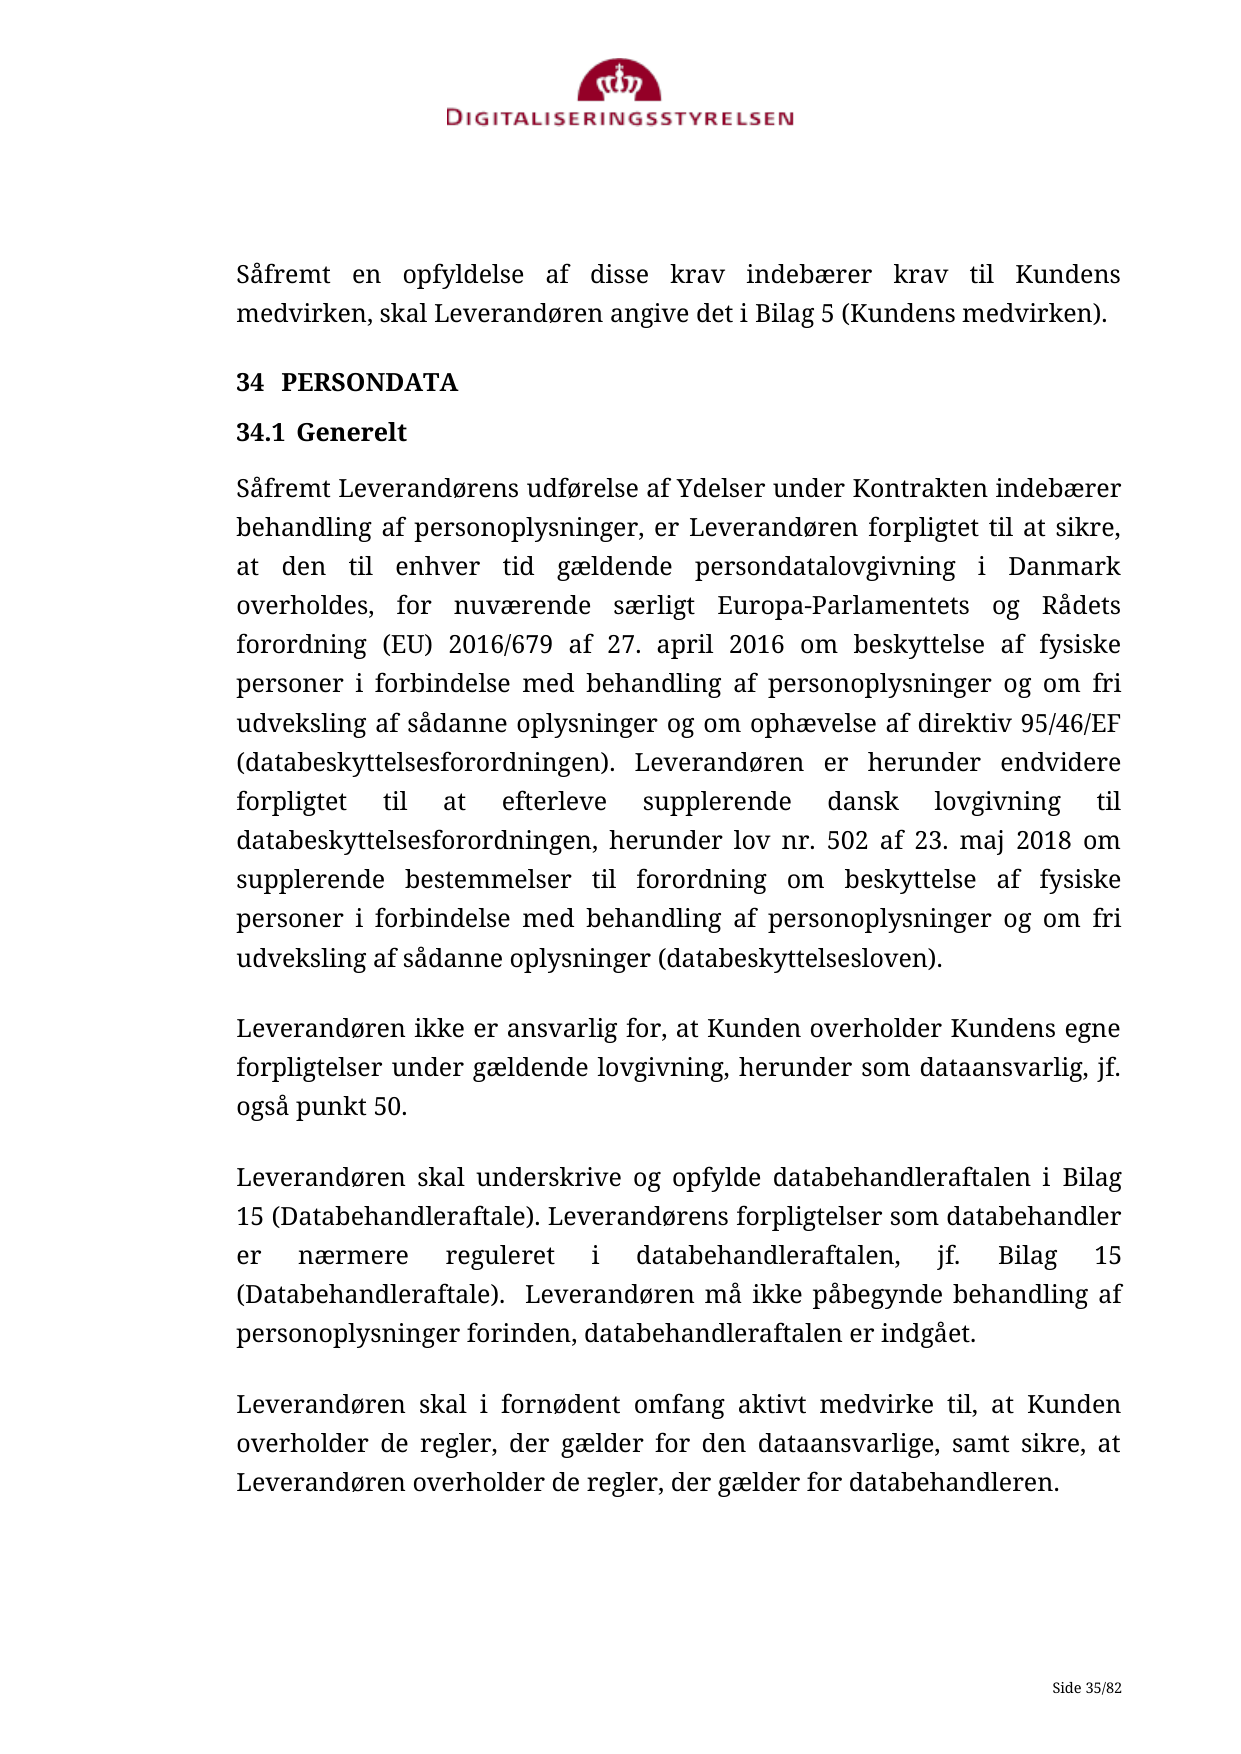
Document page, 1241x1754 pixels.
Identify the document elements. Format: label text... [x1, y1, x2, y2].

subtitle Generelt [236, 414, 1122, 448]
text Leverandøren skal underskrive og opfylde databehandleraftalen i Bilag 15 (Databehandleraftale). Leverandørens forpligtelser som databehandler er nærmere reguleret i databehandleraftalen, jf. Bilag 15 (Databehandleraftale). Leverandøren må ikke påbegynde behandling af personoplysninger forinden, databehandleraftalen er indgået. [236, 1159, 1122, 1350]
text Såfremt en opfyldelse af disse krav indebærer krav til Kundens medvirken, skal Leverandøren angive det i Bilag 5 (Kundens medvirken). [236, 257, 1122, 330]
text Leverandøren ikke er ansvarlig for, at Kunden overholder Kundens egne forpligtelser under gældende lovgivning, herunder som dataansvarlig, jf. også punkt 50. [236, 1011, 1122, 1123]
picture [447, 58, 794, 127]
text Såfremt Leverandørens udførelse af Ydelser under Kontrakten indebærer behandling af personoplysninger, er Leverandøren forpligtet til at sikre, at den til enhver tid gældende persondatalovgivning i Danmark overholdes, for nuværende særligt Europa-Parlamentets og Rådets forordning (EU) 2016/679 af 27. april 2016 om beskyttelse af fysiske personer i forbindelse med behandling af personoplysninger og om fri udveksling af sådanne oplysninger og om ophævelse af direktiv 95/46/EF (databeskyttelsesforordningen). Leverandøren er herunder endvidere forpligtet til at efterleve supplerende dansk lovgivning til databeskyttelsesforordningen, herunder lov nr. 502 af 23. maj 2018 om supplerende bestemmelser til forordning om beskyttelse af fysiske personer i forbindelse med behandling af personoplysninger og om fri udveksling af sådanne oplysninger (databeskyttelsesloven). [236, 470, 1122, 974]
subtitle Persondata [236, 366, 1122, 398]
text Leverandøren skal i fornødent omfang aktivt medvirke til, at Kunden overholder de regler, der gælder for den dataansvarlige, samt sikre, at Leverandøren overholder de regler, der gælder for databehandleren. [236, 1386, 1122, 1499]
